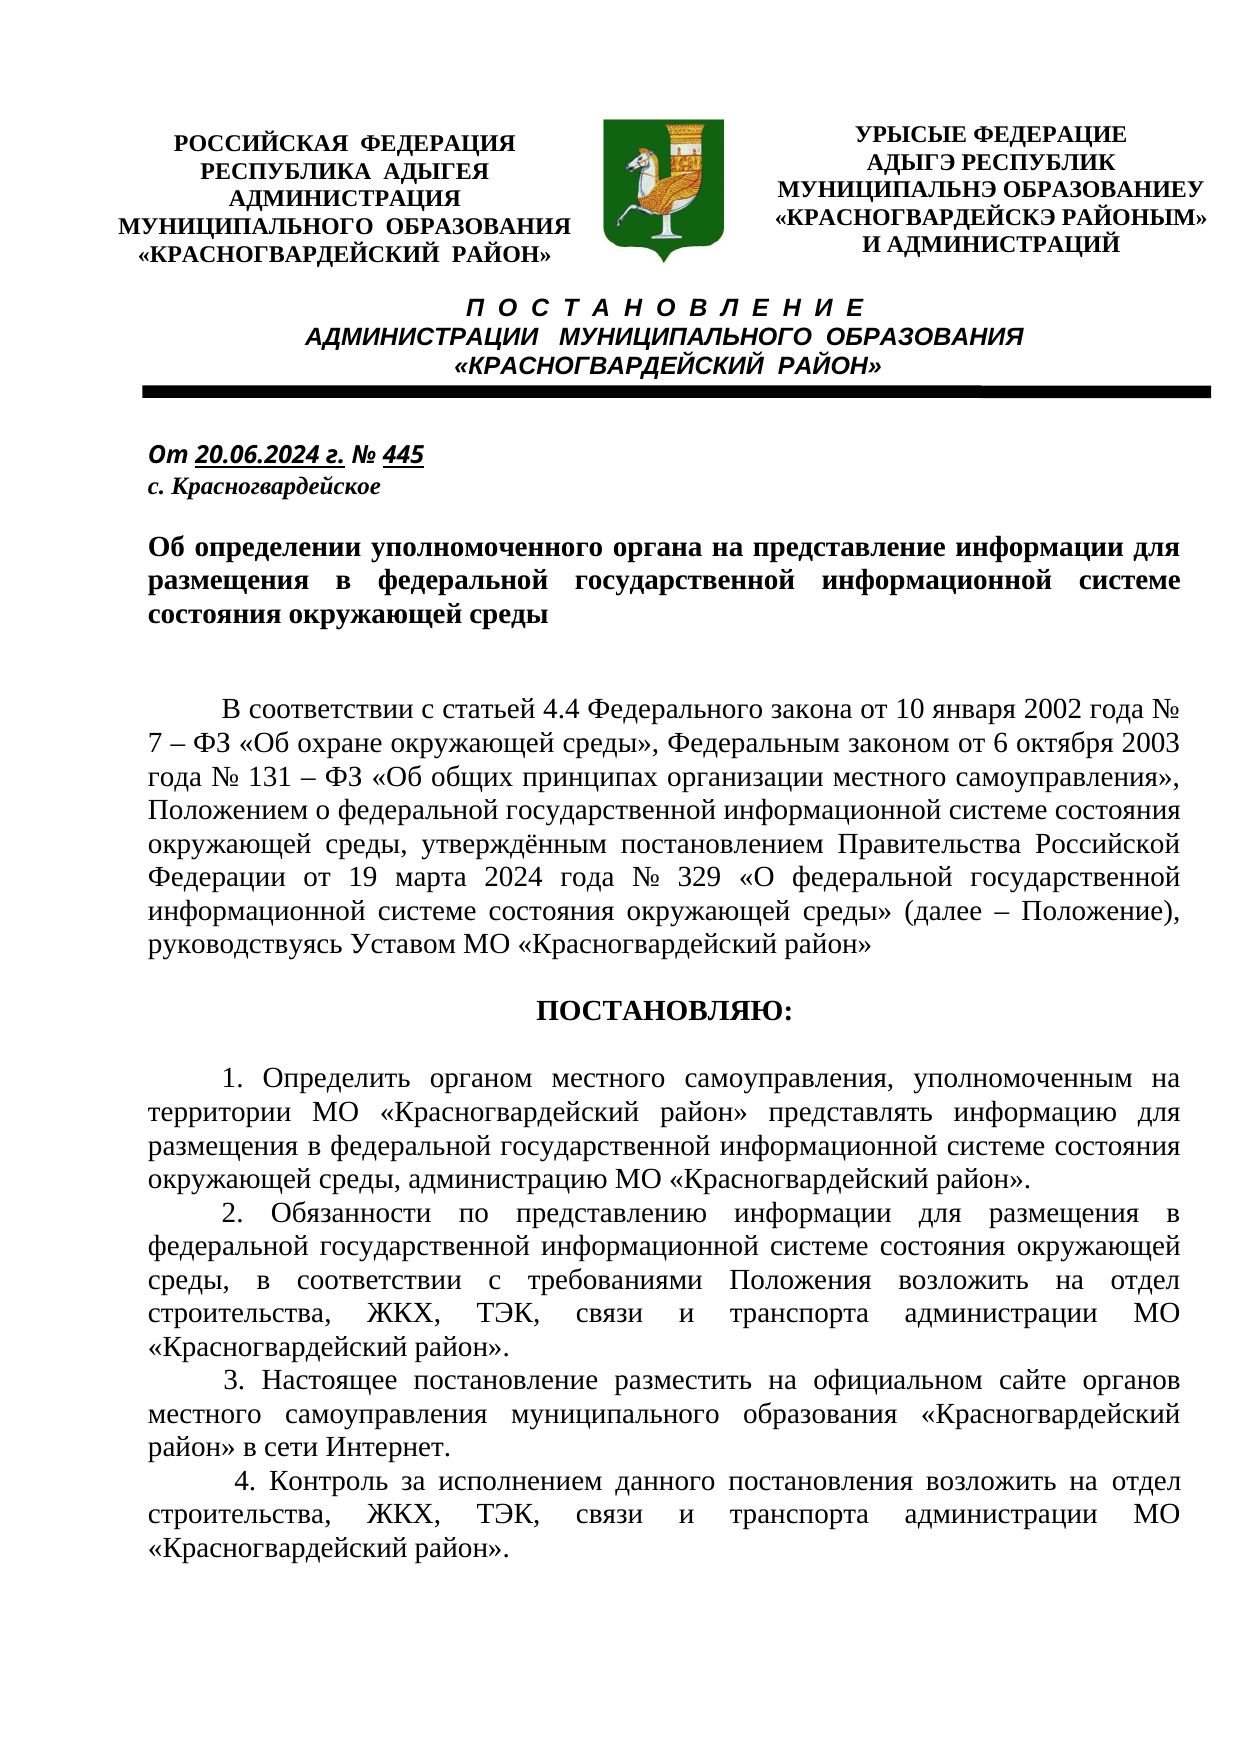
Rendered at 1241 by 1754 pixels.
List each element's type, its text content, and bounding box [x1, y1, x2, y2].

picture [602, 118, 727, 265]
text 3. Настоящее постановление разместить на официальном сайте органов местного самоуправления муниципального образования «Красногвардейский район» в сети Интернет. [148, 1362, 1181, 1463]
subtitle с. Красногвардейское [148, 471, 1181, 500]
text 2. Обязанности по представлению информации для размещения в федеральной государственной информационной системе состояния окружающей среды, в соответствии с требованиями Положения возложить на отдел строительства, ЖКХ, ТЭК, связи и транспорта администрации МО «Красногвардейский район». [148, 1195, 1181, 1362]
subtitle «КРАСНОГВАРДЕЙСКИЙ РАЙОН» [148, 351, 1181, 379]
subtitle АДМИНИСТРАЦИИ МУНИЦИПАЛЬНОГО ОБРАЗОВАНИЯ [148, 322, 1181, 351]
text В соответствии с статьей 4.4 Федерального закона от 10 января 2002 года № 7 – ФЗ «Об охране окружающей среды», Федеральным законом от 6 октября 2003 года № 131 – ФЗ «Об общих принципах организации местного самоуправления», Положением о федеральной государственной информационной системе состояния окружающей среды, утверждённым постановлением Правительства Российской Федерации от 19 марта 2024 года № 329 «О федеральной государственной информационной системе состояния окружающей среды» (далее – Положение), руководствуясь Уставом МО «Красногвардейский район» [148, 692, 1181, 960]
subtitle От 20.06.2024 г. № 445 [148, 437, 1181, 471]
text Об определении уполномоченного органа на представление информации для размещения в федеральной государственной информационной системе состояния окружающей среды [148, 529, 1181, 629]
text 4. Контроль за исполнением данного постановления возложить на отдел строительства, ЖКХ, ТЭК, связи и транспорта администрации МО «Красногвардейский район». [148, 1463, 1181, 1564]
text ПОСТАНОВЛЯЮ: [148, 993, 1181, 1027]
text 1. Определить органом местного самоуправления, уполномоченным на территории МО «Красногвардейский район» представлять информацию для размещения в федеральной государственной информационной системе состояния окружающей среды, администрацию МО «Красногвардейский район». [148, 1061, 1181, 1195]
subtitle П О С Т А Н О В Л Е Н И Е [148, 293, 1181, 322]
